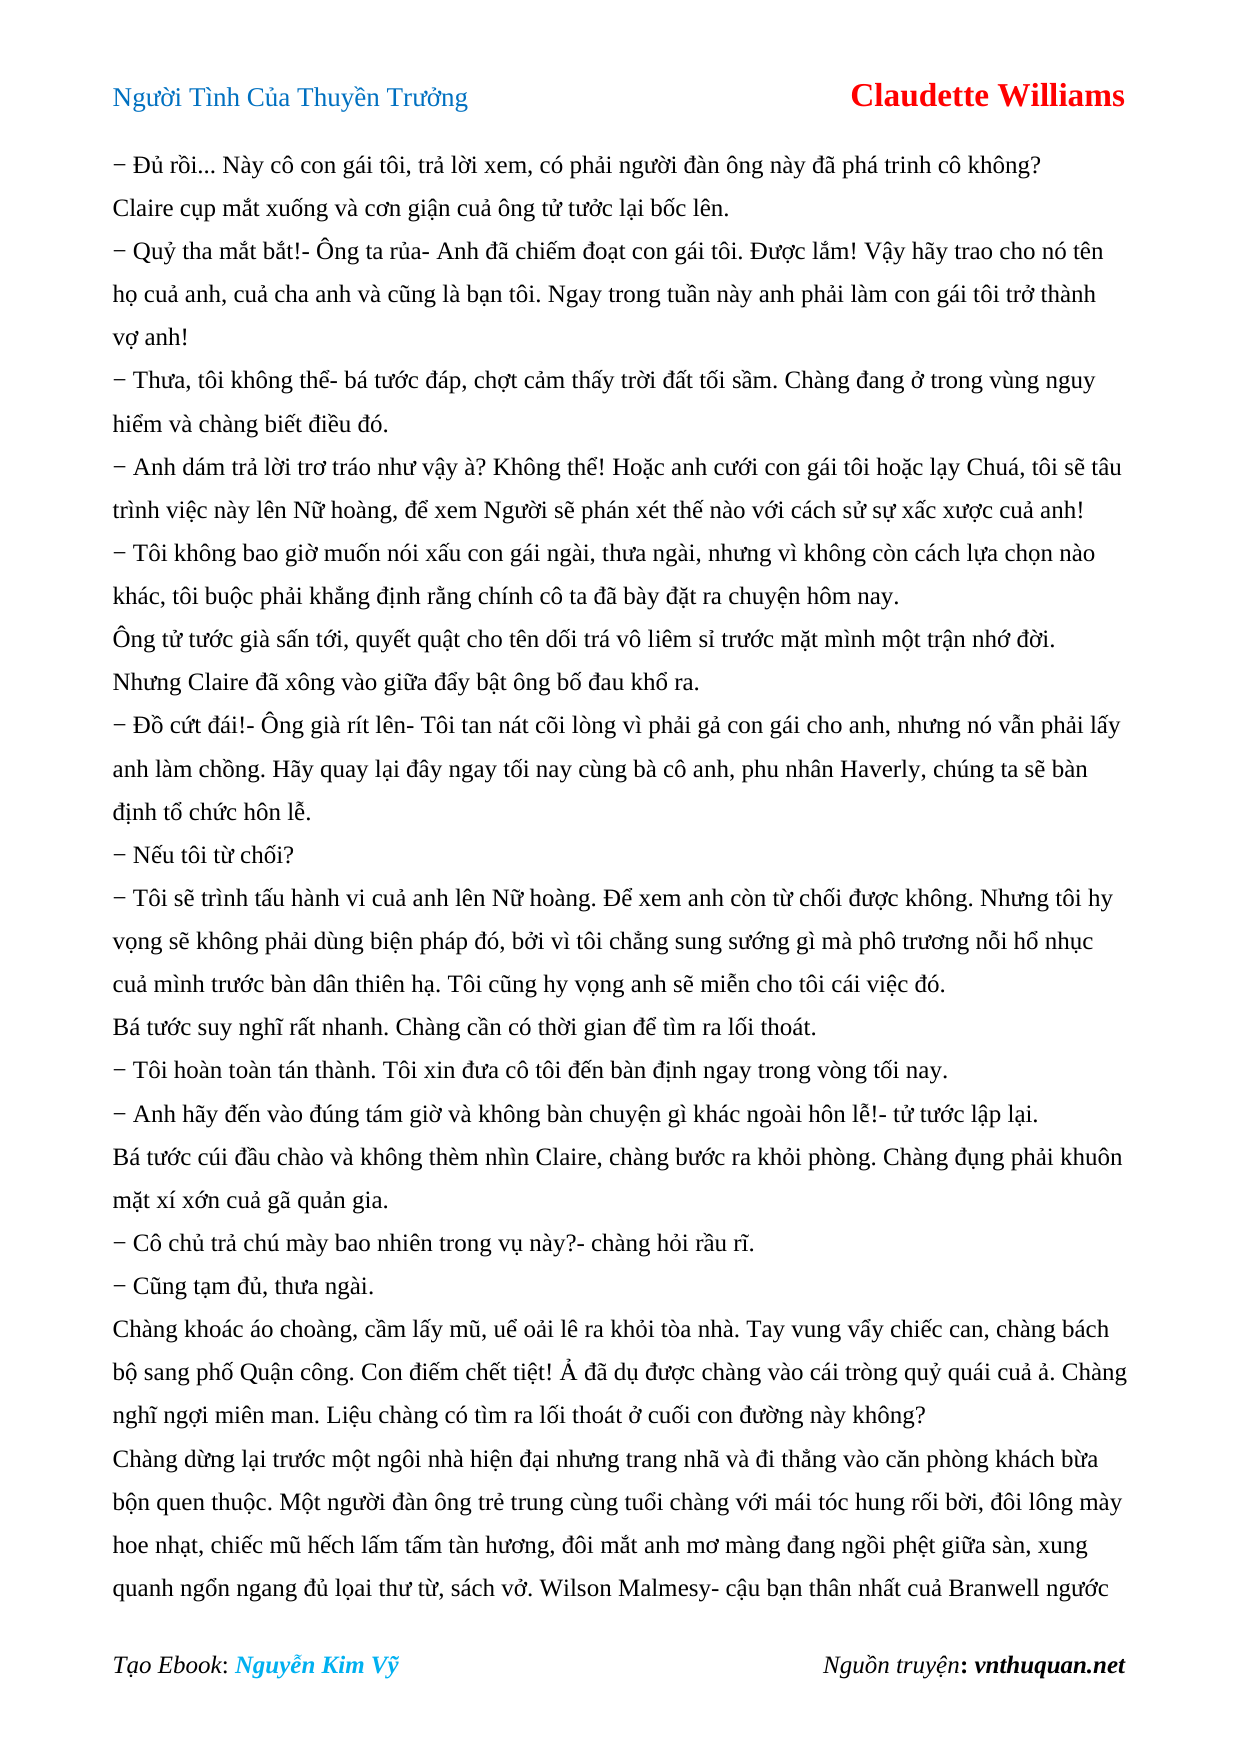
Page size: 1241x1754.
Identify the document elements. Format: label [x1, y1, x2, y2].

text [112, 150, 1128, 1602]
